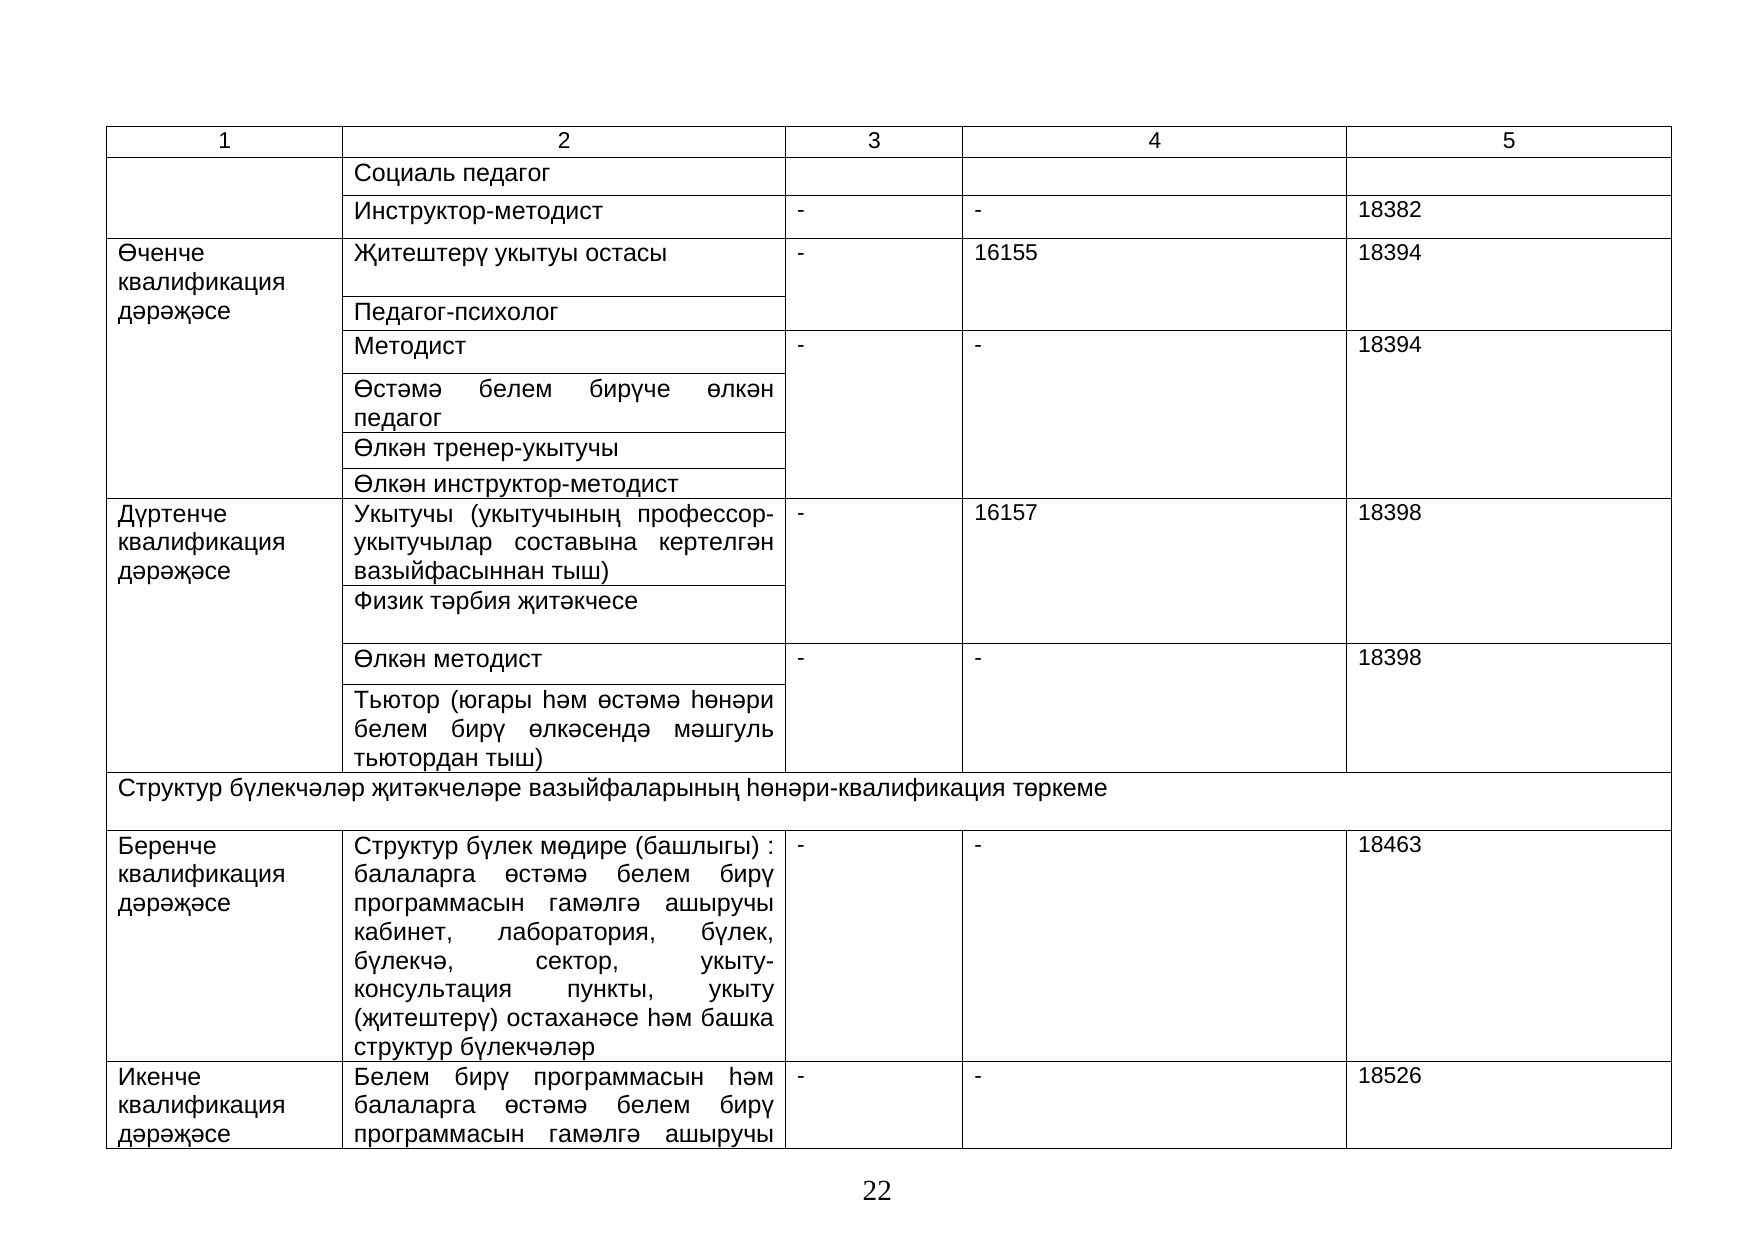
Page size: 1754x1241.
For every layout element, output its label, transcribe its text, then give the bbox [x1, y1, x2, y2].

table_cell Өченче квалификация дәрәҗәсе [107, 239, 342, 498]
table_cell - [786, 239, 962, 330]
table_cell Структур бүлекчәләр җитәкчеләре вазыйфаларының һөнәри-квалификация төркеме [107, 773, 1671, 830]
table_cell Беренче квалификация дәрәҗәсе [107, 831, 342, 1061]
table_cell Инструктор-методист [343, 196, 785, 237]
table_cell - [963, 1062, 1346, 1148]
table_cell - [963, 196, 1346, 237]
table_header 3 [786, 127, 962, 157]
table_cell Методист [343, 331, 785, 373]
table_cell Социаль педагог [343, 158, 785, 194]
table_cell Өлкән тренер-укытучы [343, 433, 785, 468]
table_cell Икенче квалификация дәрәҗәсе [107, 1062, 342, 1148]
table_cell - [786, 1062, 962, 1148]
table_cell - [786, 331, 962, 498]
table_cell Педагог-психолог [343, 297, 785, 330]
table_cell 18394 [1347, 239, 1671, 330]
table_header 2 [343, 127, 785, 157]
table_cell 18398 [1347, 499, 1671, 643]
table_cell Физик тәрбия җитәкчесе [343, 586, 785, 643]
table_cell Укытучы (укытучының профессор-укытучылар составына кертелгән вазыйфасыннан тыш) [343, 499, 785, 585]
table_cell - [786, 499, 962, 643]
table_header 5 [1347, 127, 1671, 157]
table_header 1 [107, 127, 342, 157]
table_cell - [963, 644, 1346, 772]
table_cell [343, 1062, 785, 1148]
table_cell - [963, 331, 1346, 498]
table_cell Дүртенче квалификация дәрәҗәсе [107, 499, 342, 772]
table_header 4 [963, 127, 1346, 157]
table_cell - [963, 831, 1346, 1061]
table_cell Өстәмә белем бирүче өлкән педагог [343, 374, 785, 432]
table_cell Җитештерү укытуы остасы [343, 239, 785, 296]
table_cell 18394 [1347, 331, 1671, 498]
table_cell 16157 [963, 499, 1346, 643]
table_cell - [786, 196, 962, 237]
table_cell 18382 [1347, 196, 1671, 237]
table_cell 18526 [1347, 1062, 1671, 1148]
table_cell - [786, 644, 962, 772]
table_cell Өлкән инструктор-методист [343, 469, 785, 498]
table_cell - [786, 831, 962, 1061]
table_cell 18398 [1347, 644, 1671, 772]
table_cell 16155 [963, 239, 1346, 330]
table_cell Структур бүлек мөдире (башлыгы) : балаларга өстәмә белем бирү программасын гамәлгә ашыручы кабинет, лаборатория, бүлек, бүлекчә, сектор, укыту-консультация пункты, укыту (җитештерү) остаханәсе һәм башка структур бүлекчәләр [343, 831, 785, 1061]
table_cell Тьютор (югары һәм өстәмә һөнәри белем бирү өлкәсендә мәшгуль тьютордан тыш) [343, 685, 785, 772]
table_cell Өлкән методист [343, 644, 785, 684]
table_cell 18463 [1347, 831, 1671, 1061]
